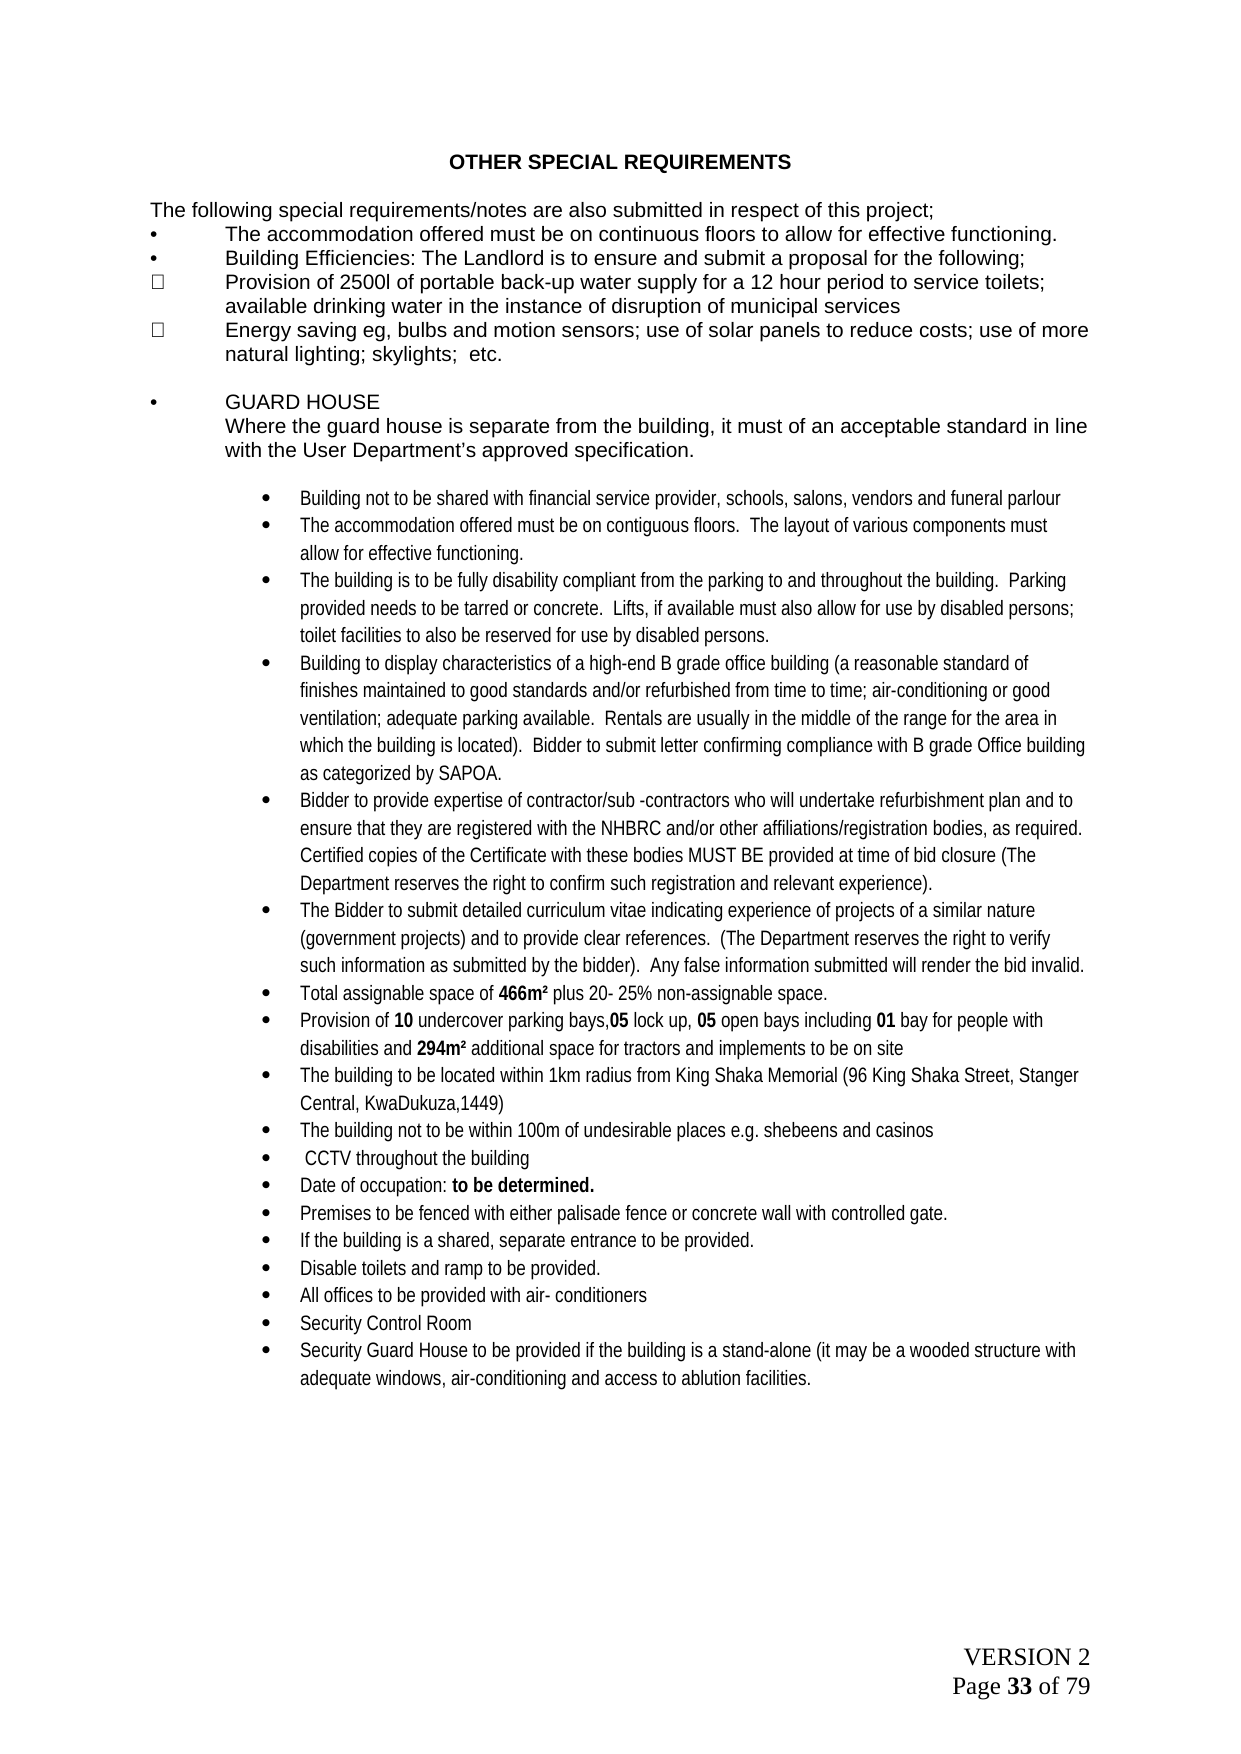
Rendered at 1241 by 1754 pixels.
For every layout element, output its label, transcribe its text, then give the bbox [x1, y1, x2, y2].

text Where the guard house is separate from the building, it must of an acceptable standard in line with the User Department’s approved specification. [225, 413, 1090, 461]
list Total assignable space of 466m² plus 20- 25% non-assignable space. [262, 980, 1090, 1004]
list Date of occupation: to be determined. [262, 1173, 1090, 1197]
list The building not to be within 100m of undesirable places e.g. shebeens and casinos [262, 1118, 1090, 1142]
list Bidder to provide expertise of contractor/sub -contractors who will undertake refurbishment plan and to ensure that they are registered with the NHBRC and/or other affiliations/registration bodies, as required. Certified copies of the Certificate with these bodies MUST BE provided at time of bid closure (The Department reserves the right to confirm such registration and relevant experience). [262, 788, 1090, 894]
list Building to display characteristics of a high-end B grade office building (a reasonable standard of finishes maintained to good standards and/or refurbished from time to time; air-conditioning or good ventilation; adequate parking available. Rentals are usually in the middle of the range for the area in which the building is located). Bidder to submit letter confirming compliance with B grade Office building as categorized by SAPOA. [262, 650, 1090, 784]
list CCTV throughout the building [262, 1145, 1090, 1169]
list The accommodation offered must be on contiguous floors. The layout of various components must allow for effective functioning. [262, 513, 1090, 564]
list Disable toilets and ramp to be provided. [262, 1255, 1090, 1279]
text • GUARD HOUSE [150, 389, 1090, 413]
text The following special requirements/notes are also submitted in respect of this project; [150, 198, 1090, 222]
list All offices to be provided with air- conditioners [262, 1283, 1090, 1307]
list The building to be located within 1km radius from King Shaka Memorial (96 King Shaka Street, Stanger Central, KwaDukuza,1449) [262, 1063, 1090, 1114]
text  Energy saving eg, bulbs and motion sensors; use of solar panels to reduce costs; use of more natural lighting; skylights; etc. [150, 318, 1090, 366]
list If the building is a shared, separate entrance to be provided. [262, 1228, 1090, 1252]
list The building is to be fully disability compliant from the parking to and throughout the building. Parking provided needs to be tarred or concrete. Lifts, if available must also allow for use by disabled persons; toilet facilities to also be reserved for use by disabled persons. [262, 568, 1090, 647]
list Security Guard House to be provided if the building is a stand-alone (it may be a wooded structure with adequate windows, air-conditioning and access to ablution facilities. [262, 1338, 1090, 1389]
text • Building Efficiencies: The Landlord is to ensure and submit a proposal for the following; [150, 246, 1090, 270]
list Premises to be fenced with either palisade fence or concrete wall with controlled gate. [262, 1200, 1090, 1224]
text OTHER SPECIAL REQUIREMENTS [150, 150, 1090, 174]
list Building not to be shared with financial service provider, schools, salons, vendors and funeral parlour [262, 485, 1090, 509]
text • The accommodation offered must be on continuous floors to allow for effective functioning. [150, 222, 1090, 246]
list Provision of 10 undercover parking bays,05 lock up, 05 open bays including 01 bay for people with disabilities and 294m² additional space for tractors and implements to be on site [262, 1008, 1090, 1059]
list The Bidder to submit detailed curriculum vitae indicating experience of projects of a similar nature (government projects) and to provide clear references. (The Department reserves the right to verify such information as submitted by the bidder). Any false information submitted will render the bid invalid. [262, 898, 1090, 977]
list Security Control Room [262, 1310, 1090, 1334]
text  Provision of 2500l of portable back-up water supply for a 12 hour period to service toilets; available drinking water in the instance of disruption of municipal services [150, 270, 1090, 318]
